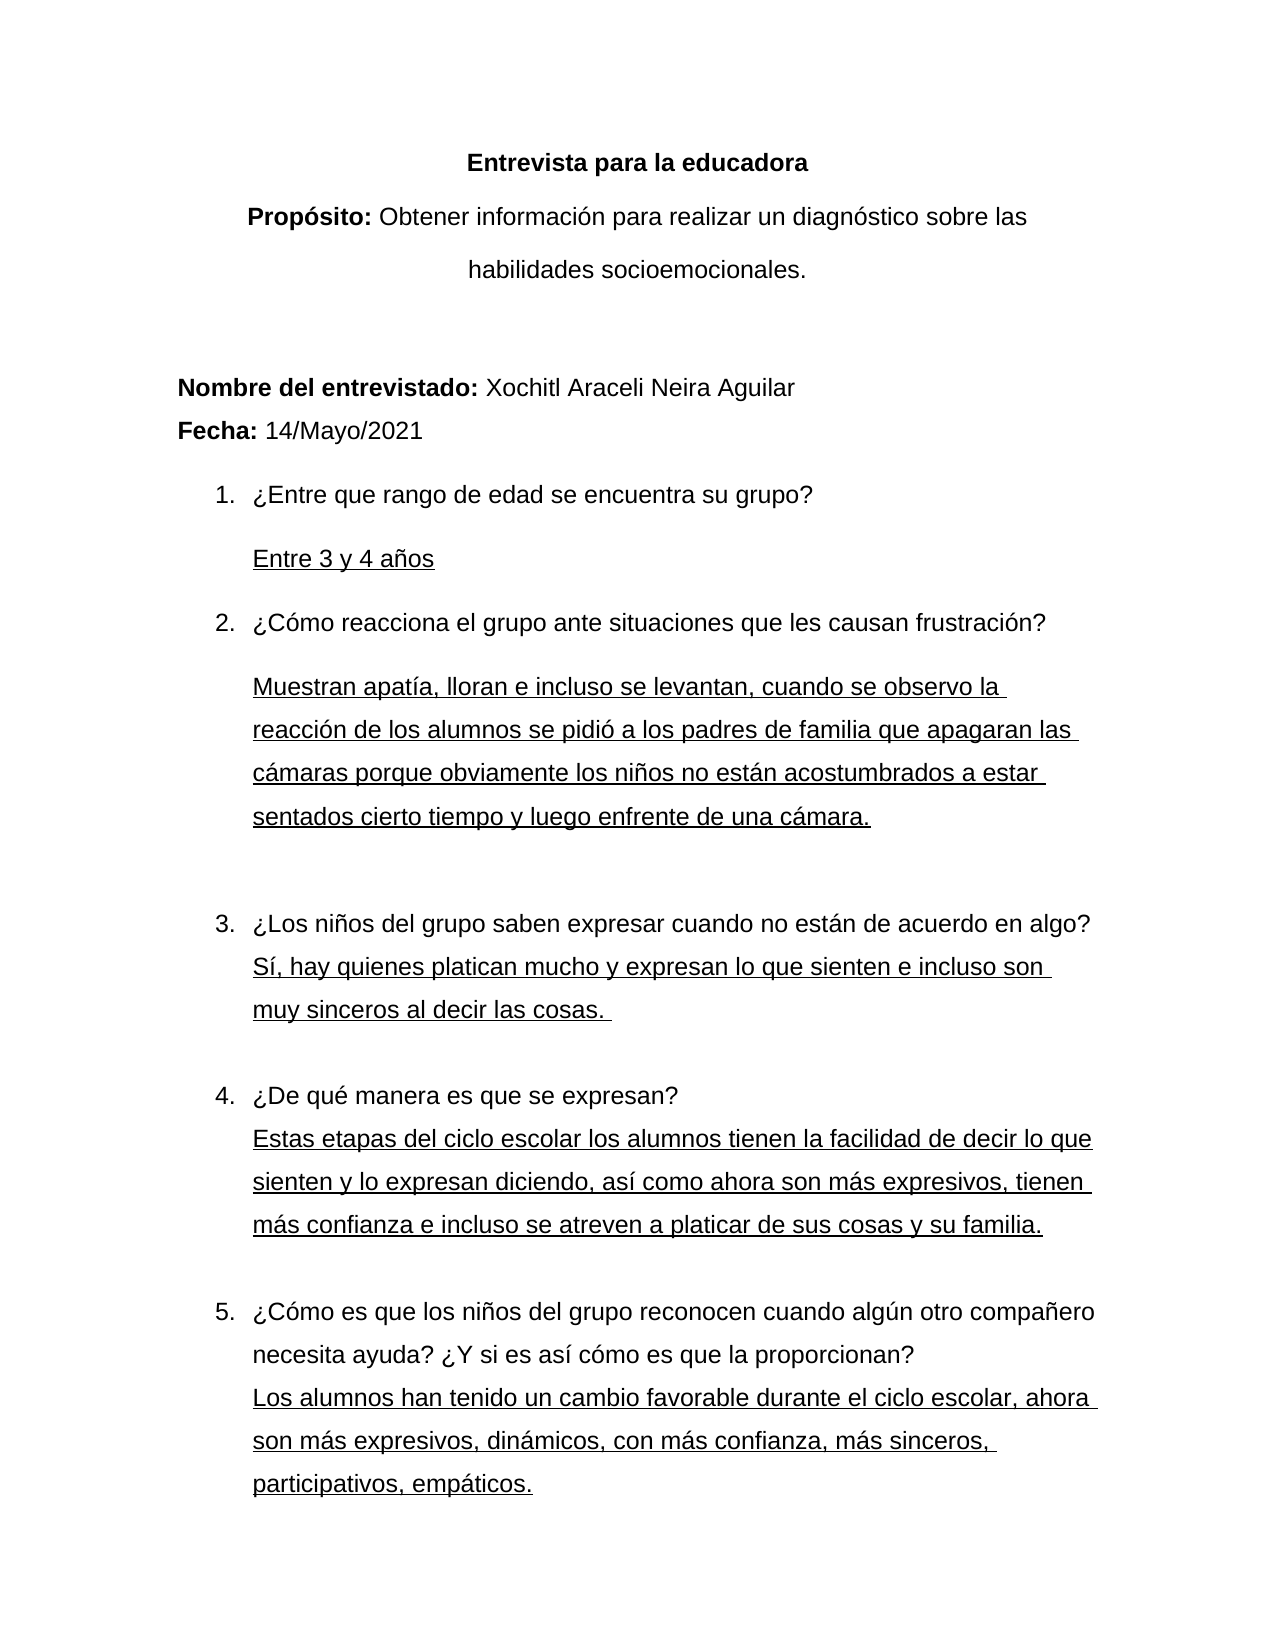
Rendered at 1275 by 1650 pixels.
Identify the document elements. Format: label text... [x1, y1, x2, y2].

text Propósito: Obtener información para realizar un diagnóstico sobre las [177, 201, 1098, 230]
text Entrevista para la educadora [177, 148, 1098, 176]
list ¿Cómo es que los niños del grupo reconocen cuando algún otro compañero necesita ayuda? ¿Y si es así cómo es que la proporcionan? [215, 1297, 1098, 1368]
list ¿Cómo reacciona el grupo ante situaciones que les causan frustración? [215, 608, 1098, 637]
text Nombre del entrevistado: Xochitl Araceli Neira Aguilar Fecha: 14/Mayo/2021 [177, 373, 1098, 445]
list ¿Los niños del grupo saben expresar cuando no están de acuerdo en algo? [215, 908, 1098, 937]
text Los alumnos han tenido un cambio favorable durante el ciclo escolar, ahora son más expresivos, dinámicos, con más confianza, más sinceros, participativos, empáticos. [252, 1383, 1098, 1408]
list ¿Entre que rango de edad se encuentra su grupo? [215, 480, 1098, 509]
text Los alumnos han tenido un cambio favorable durante el ciclo escolar, ahora son más expresivos, dinámicos, con más confianza, más sinceros, participativos, empáticos. [252, 1409, 1098, 1498]
text habilidades socioemocionales. [177, 255, 1098, 284]
text Muestran apatía, lloran e incluso se levantan, cuando se observo la reacción de los alumnos se pidió a los padres de familia que apagaran las cámaras porque obviamente los niños no están acostumbrados a estar sentados cierto tiempo y luego enfrente de una cámara. [252, 672, 1098, 830]
text Estas etapas del ciclo escolar los alumnos tienen la facilidad de decir lo que sienten y lo expresan diciendo, así como ahora son más expresivos, tienen más confianza e incluso se atreven a platicar de sus cosas y su familia. [252, 1124, 1098, 1239]
text Entre 3 y 4 años [252, 544, 1098, 573]
text Sí, hay quienes platican mucho y expresan lo que sienten e incluso son muy sinceros al decir las cosas. [252, 952, 1098, 1023]
list ¿De qué manera es que se expresan? [215, 1081, 1098, 1110]
